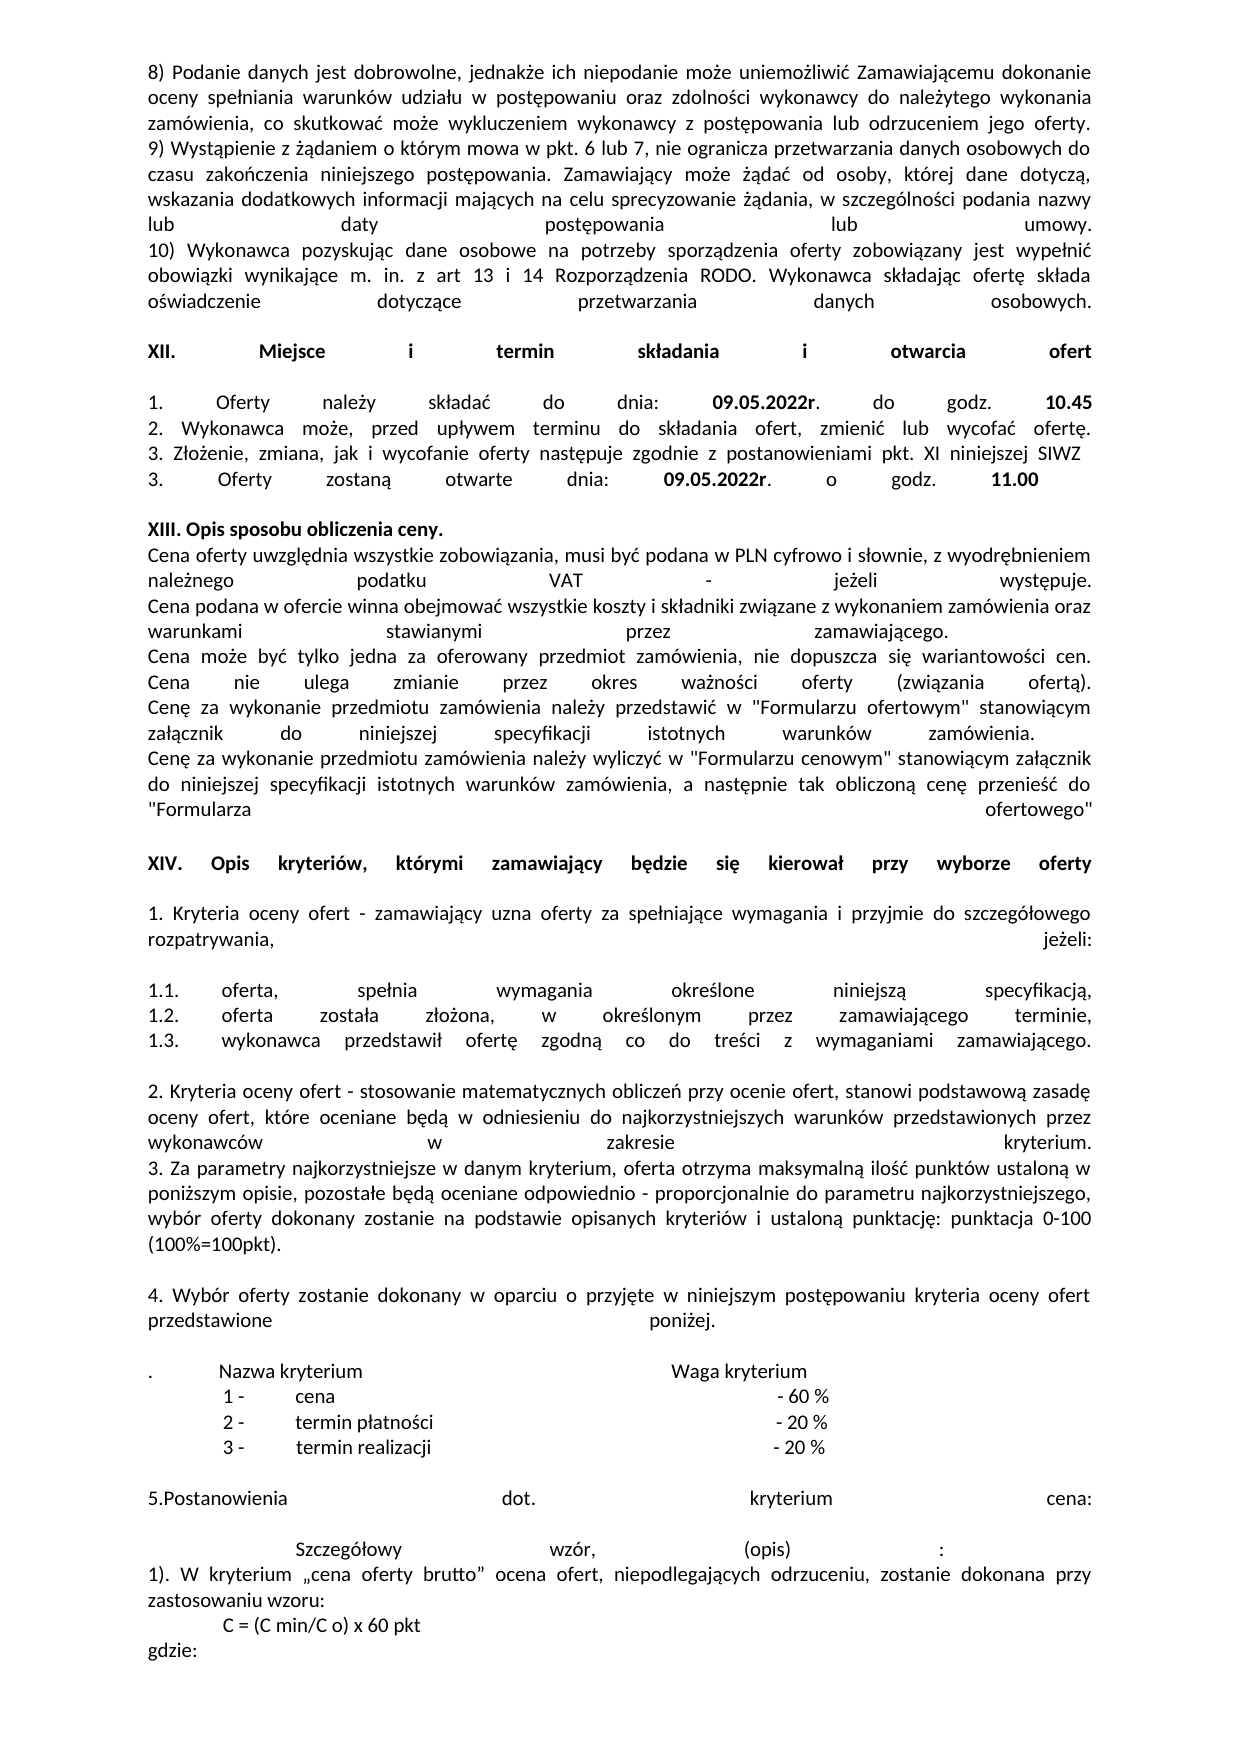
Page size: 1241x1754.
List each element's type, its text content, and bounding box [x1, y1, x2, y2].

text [148, 1612, 1093, 1663]
text 3 - termin realizacji - 20 % [223, 1434, 1093, 1460]
text 1 - cena - 60 % 2 - termin płatności - 20 % [223, 1383, 1093, 1434]
text Cena oferty uwzględnia wszystkie zobowiązania, musi być podana w PLN cyfrowo i słownie, z wyodrębnieniem należnego podatku VAT - jeżeli występuje. Cena podana w ofercie winna obejmować wszystkie koszty i składniki związane z wykonaniem zamówienia oraz warunkami stawianymi przez zamawiającego. Cena może być tylko jedna za oferowany przedmiot zamówienia, nie dopuszcza się wariantowości cen. Cena nie ulega zmianie przez okres ważności oferty (związania ofertą). Cenę za wykonanie przedmiotu zamówienia należy przedstawić w "Formularzu ofertowym" stanowiącym załącznik do niniejszej specyfikacji istotnych warunków zamówienia. Cenę za wykonanie przedmiotu zamówienia należy wyliczyć w "Formularzu cenowym" stanowiącym załącznik do niniejszej specyfikacji istotnych warunków zamówienia, a następnie tak obliczoną cenę przenieść do "Formularza ofertowego" [148, 542, 1093, 850]
text XIV. Opis kryteriów, którymi zamawiający będzie się kierował przy wyborze oferty 1. Kryteria oceny ofert - zamawiający uzna oferty za spełniające wymagania i przyjmie do szczegółowego rozpatrywania, jeżeli: 1.1. oferta, spełnia wymagania określone niniejszą specyfikacją, 1.2. oferta została złożona, w określonym przez zamawiającego terminie, 1.3. wykonawca przedstawił ofertę zgodną co do treści z wymaganiami zamawiającego. 2. Kryteria oceny ofert - stosowanie matematycznych obliczeń przy ocenie ofert, stanowi podstawową zasadę oceny ofert, które oceniane będą w odniesieniu do najkorzystniejszych warunków przedstawionych przez wykonawców w zakresie kryterium. 3. Za parametry najkorzystniejsze w danym kryterium, oferta otrzyma maksymalną ilość punktów ustaloną w poniższym opisie, pozostałe będą oceniane odpowiednio - proporcjonalnie do parametru najkorzystniejszego, wybór oferty dokonany zostanie na podstawie opisanych kryteriów i ustaloną punktację: punktacja 0-100 (100%=100pkt). 4. Wybór oferty zostanie dokonany w oparciu o przyjęte w niniejszym postępowaniu kryteria oceny ofert przedstawione poniżej. . Nazwa kryterium Waga kryterium [148, 850, 1093, 1383]
text 5.Postanowienia dot. kryterium cena: Szczegółowy wzór, (opis) : 1). W kryterium „cena oferty brutto” ocena ofert, niepodlegających odrzuceniu, zostanie dokonana przy zastosowaniu wzoru: [148, 1460, 1093, 1612]
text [148, 59, 1093, 542]
